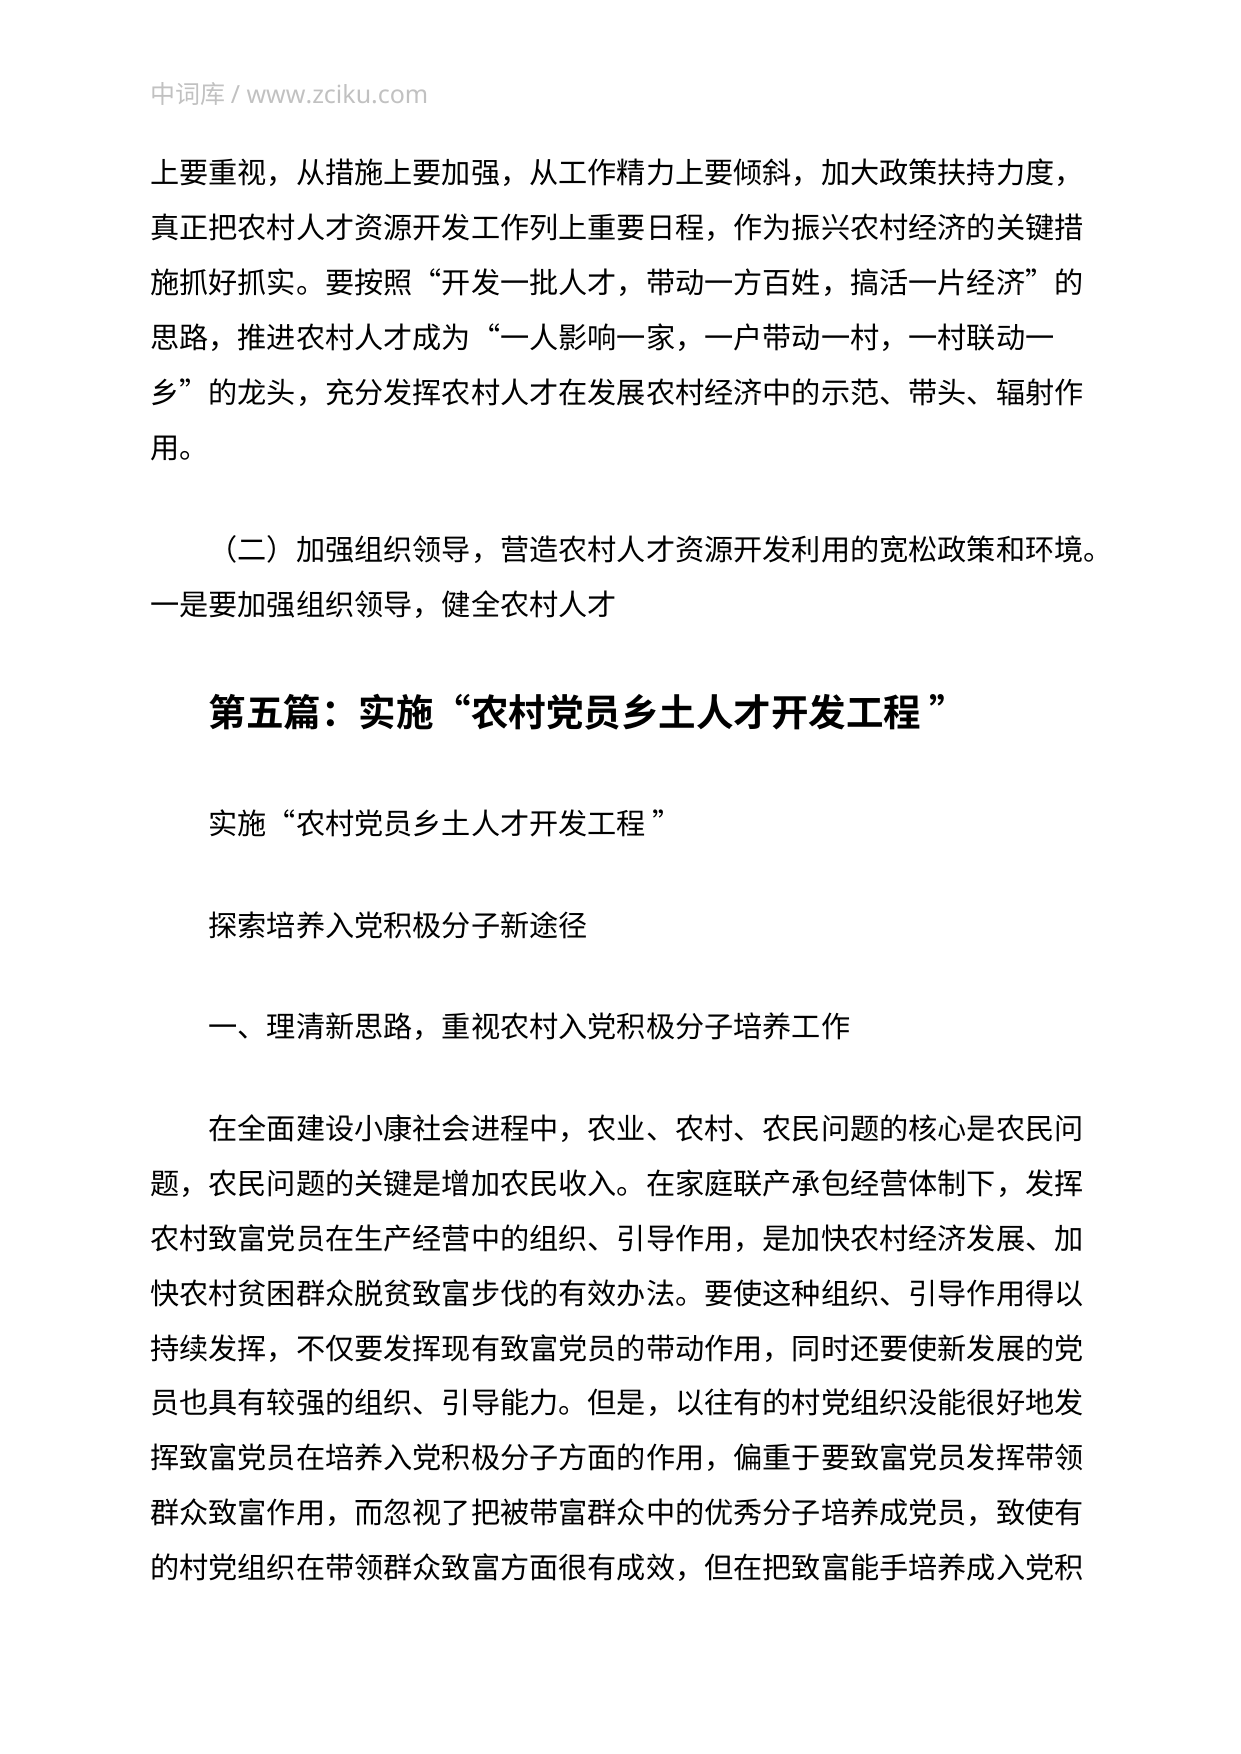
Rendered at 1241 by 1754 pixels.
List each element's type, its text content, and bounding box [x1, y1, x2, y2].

text 一、理清新思路，重视农村入党积极分子培养工作 [150, 1004, 1090, 1046]
text 第五篇：实施“农村党员乡土人才开发工程 ” [150, 683, 1090, 737]
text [150, 1106, 1090, 1587]
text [150, 150, 1090, 467]
text 探索培养入党积极分子新途径 [150, 902, 1090, 944]
text （二）加强组织领导，营造农村人才资源开发利用的宽松政策和环境。一是要加强组织领导，健全农村人才 [150, 526, 1090, 623]
text 实施“农村党员乡土人才开发工程 ” [150, 800, 1090, 843]
